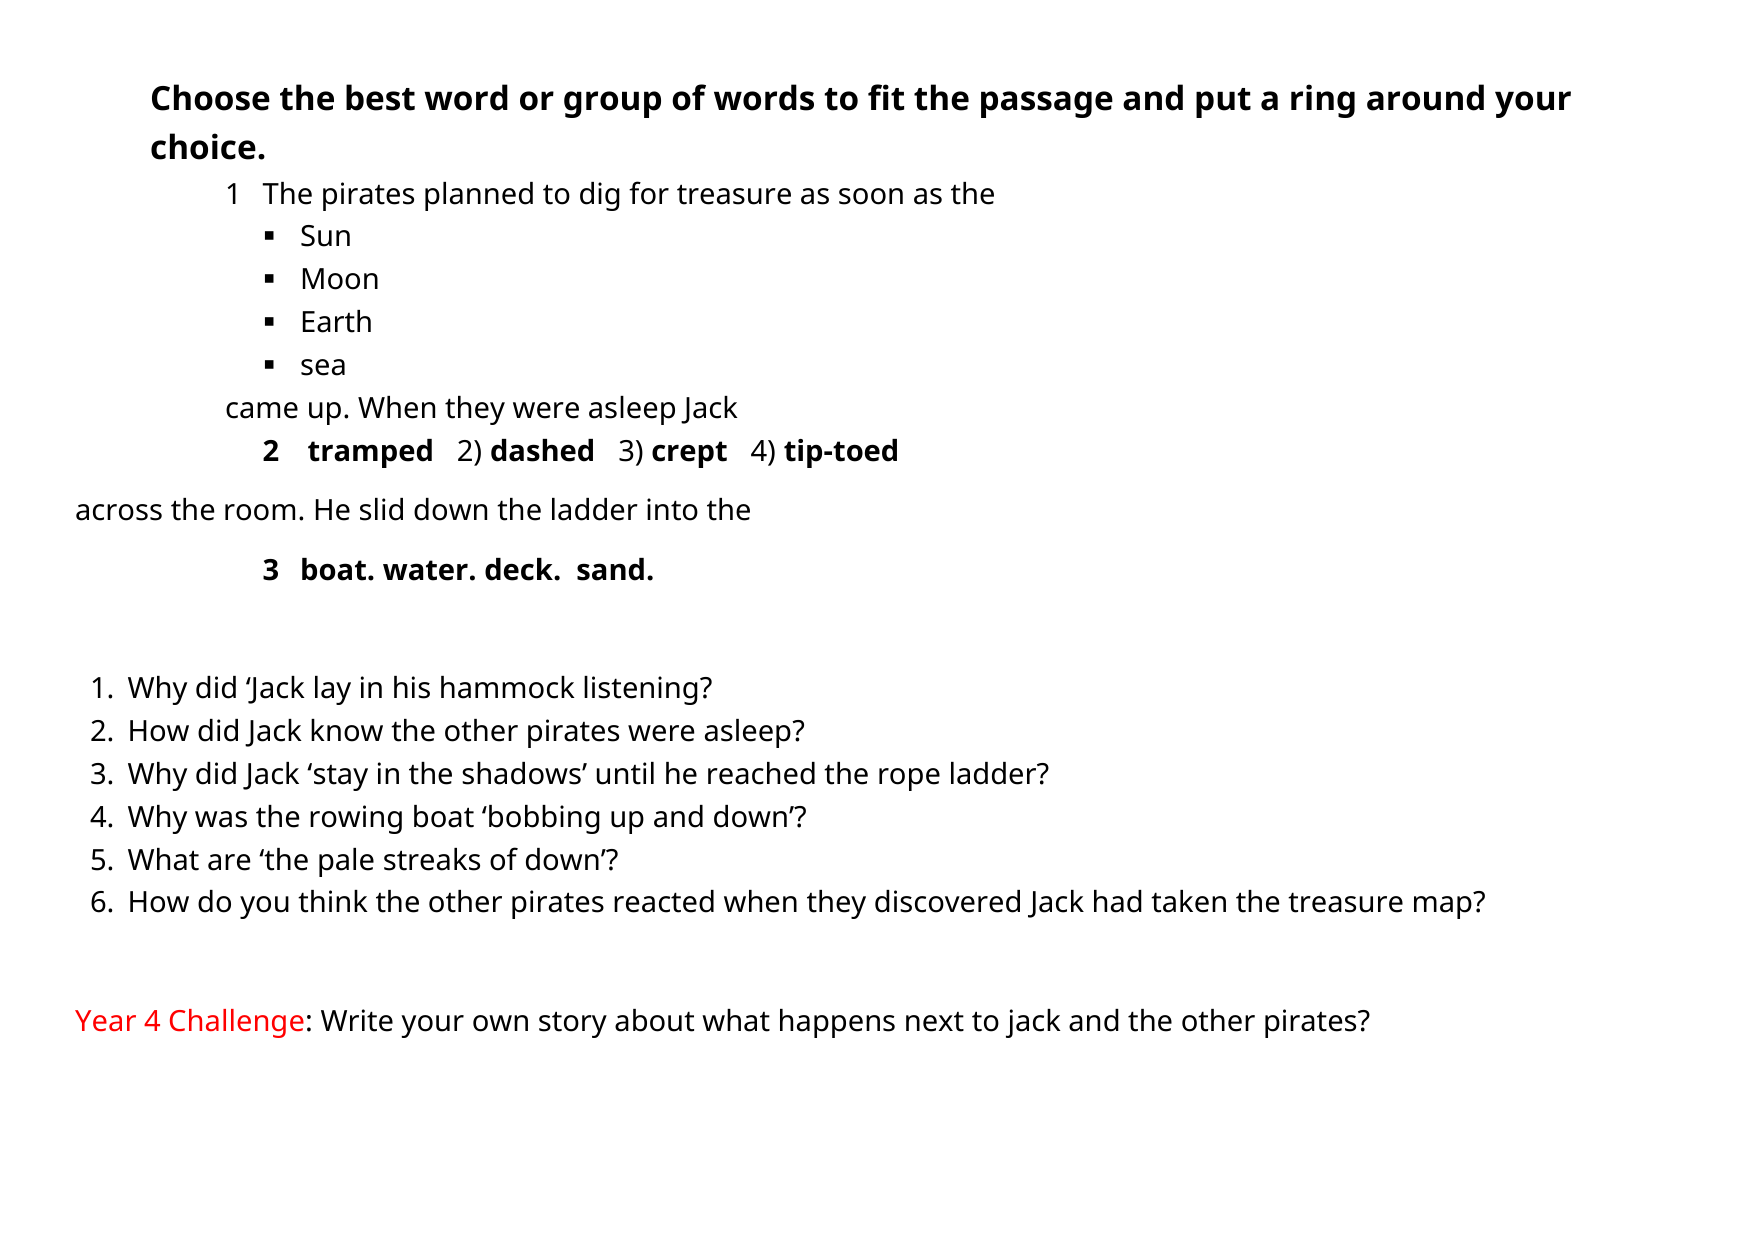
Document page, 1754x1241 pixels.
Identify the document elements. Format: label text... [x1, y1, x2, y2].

list Why was the rowing boat ‘bobbing up and down’? [90, 796, 1679, 836]
list Choose the best word or group of words to fit the passage and put a ring around your choice. [150, 75, 1679, 169]
list Why did Jack ‘stay in the shadows’ until he reached the rope ladder? [90, 753, 1679, 793]
list boat. water. deck. sand. [262, 549, 1679, 588]
text Year 4 Challenge: Write your own story about what happens next to jack and the other pirates? [75, 1001, 1679, 1040]
list Earth [262, 301, 1679, 341]
text across the room. He slid down the ladder into the [75, 489, 1679, 529]
list Sun [262, 216, 1679, 255]
list How did Jack know the other pirates were asleep? [90, 711, 1679, 750]
list sea [262, 344, 1679, 384]
list tramped 2) dashed 3) crept 4) tip-toed [262, 430, 1679, 469]
list How do you think the other pirates reacted when they discovered Jack had taken the treasure map? [90, 882, 1679, 921]
list Why did ‘Jack lay in his hammock listening? [90, 668, 1679, 707]
list Moon [262, 258, 1679, 298]
list came up. When they were asleep Jack [225, 387, 1679, 427]
list What are ‘the pale streaks of down’? [90, 839, 1679, 879]
list The pirates planned to dig for treasure as soon as the [225, 173, 1679, 213]
